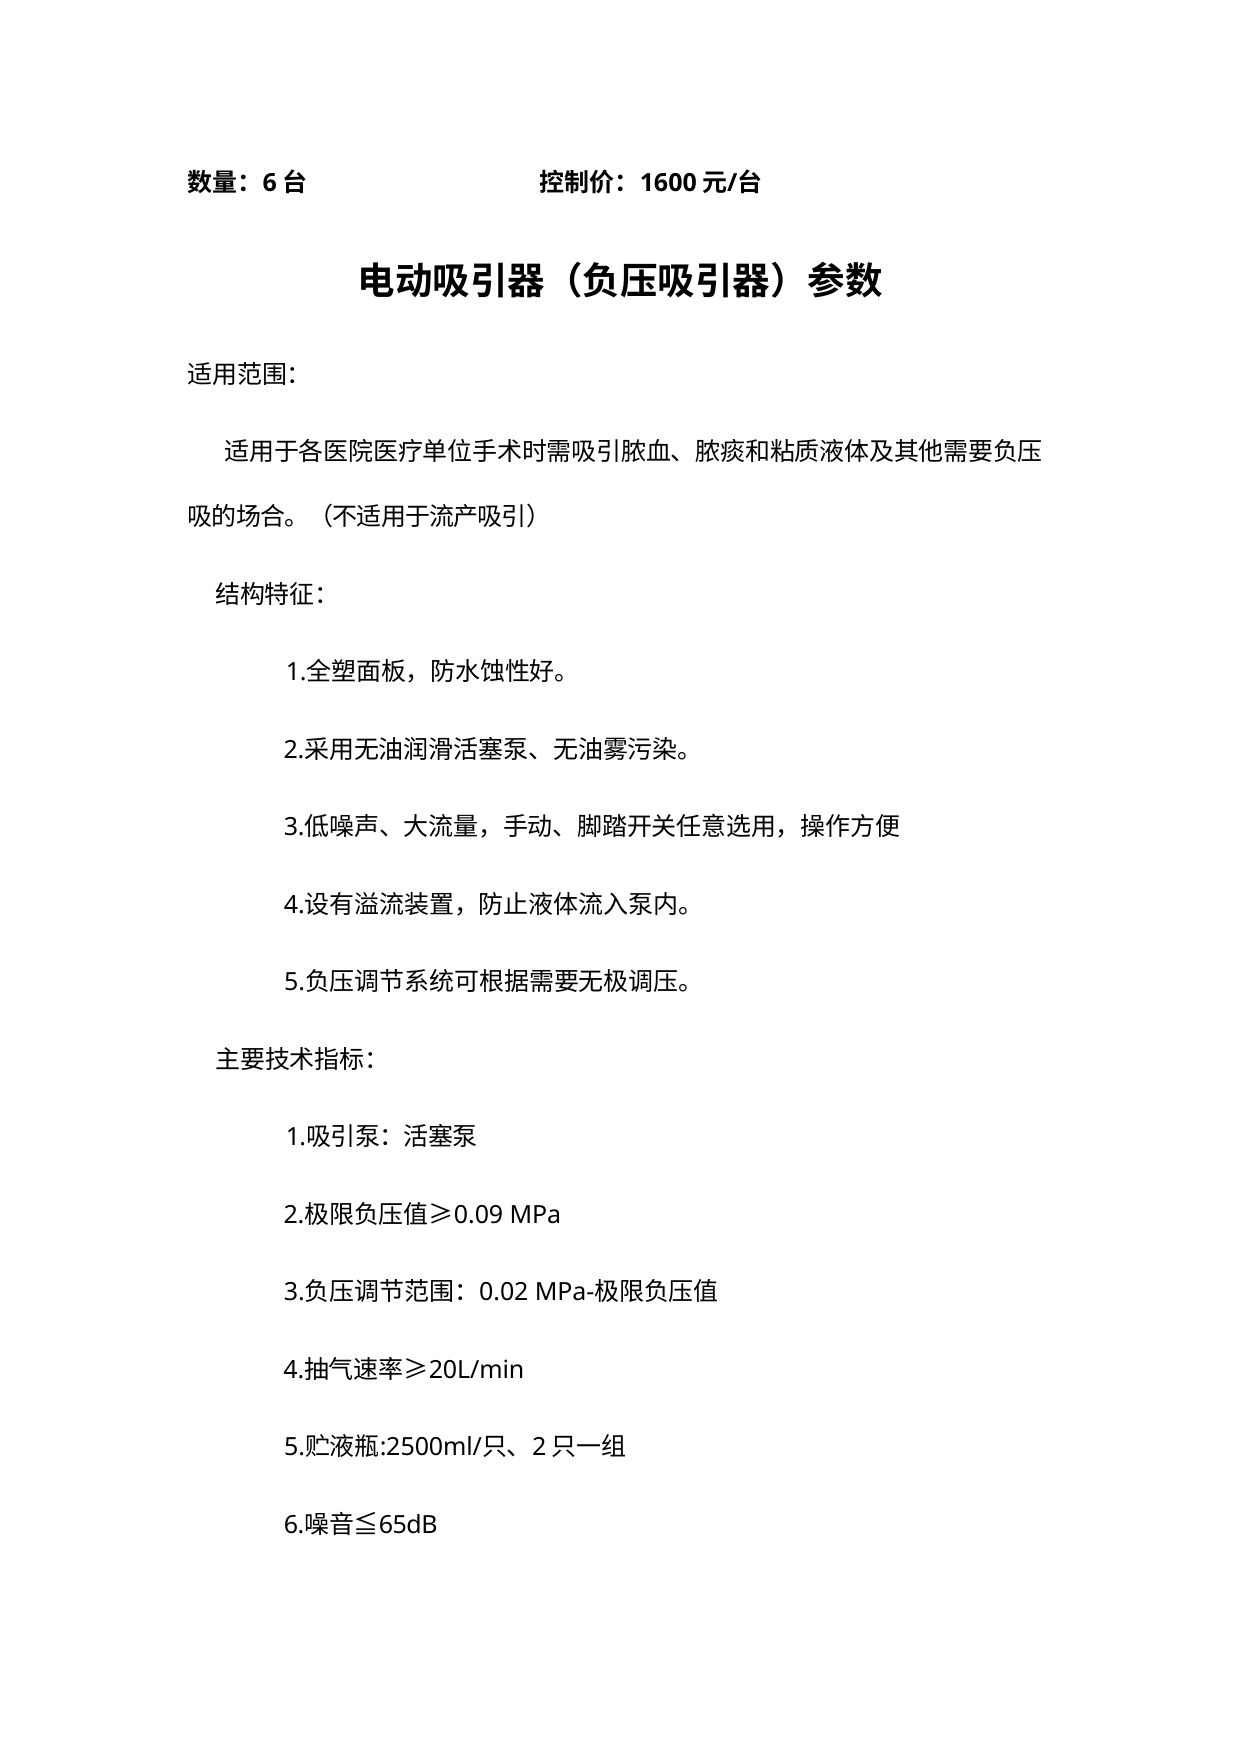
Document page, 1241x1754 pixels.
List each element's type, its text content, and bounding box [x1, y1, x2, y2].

text 4.设有溢流装置，防止液体流入泵内。 [283, 870, 938, 935]
text 5.负压调节系统可根据需要无极调压。 [284, 947, 1053, 1012]
text 3.负压调节范围：0.02 MPa-极限负压值 [284, 1257, 1053, 1322]
text 6.噪音≦65dB [284, 1490, 1053, 1555]
text 3.低噪声、大流量，手动、脚踏开关任意选用，操作方便 [283, 792, 938, 857]
text 数量：6台 控制价：1600元/台 [187, 162, 1053, 198]
text 4.抽气速率≥20L/min [283, 1335, 1053, 1400]
text 5.贮液瓶:2500ml/只、2只一组 [284, 1412, 1053, 1477]
text 适用范围： [187, 340, 1053, 405]
text 2.极限负压值≥0.09 MPa [283, 1180, 1053, 1245]
text 1.吸引泵：活塞泵 [286, 1102, 1053, 1167]
text 适用于各医院医疗单位手术时需吸引脓血、脓痰和粘质液体及其他需要负压吸的场合。（不适用于流产吸引） [187, 417, 1051, 547]
text 结构特征： [216, 560, 1053, 625]
text 主要技术指标： [215, 1025, 1053, 1090]
text 1.全塑面板，防水蚀性好。 [286, 637, 1053, 702]
text 2.采用无油润滑活塞泵、无油雾污染。 [283, 715, 1053, 780]
subtitle 电动吸引器（负压吸引器）参数 [187, 246, 1053, 311]
